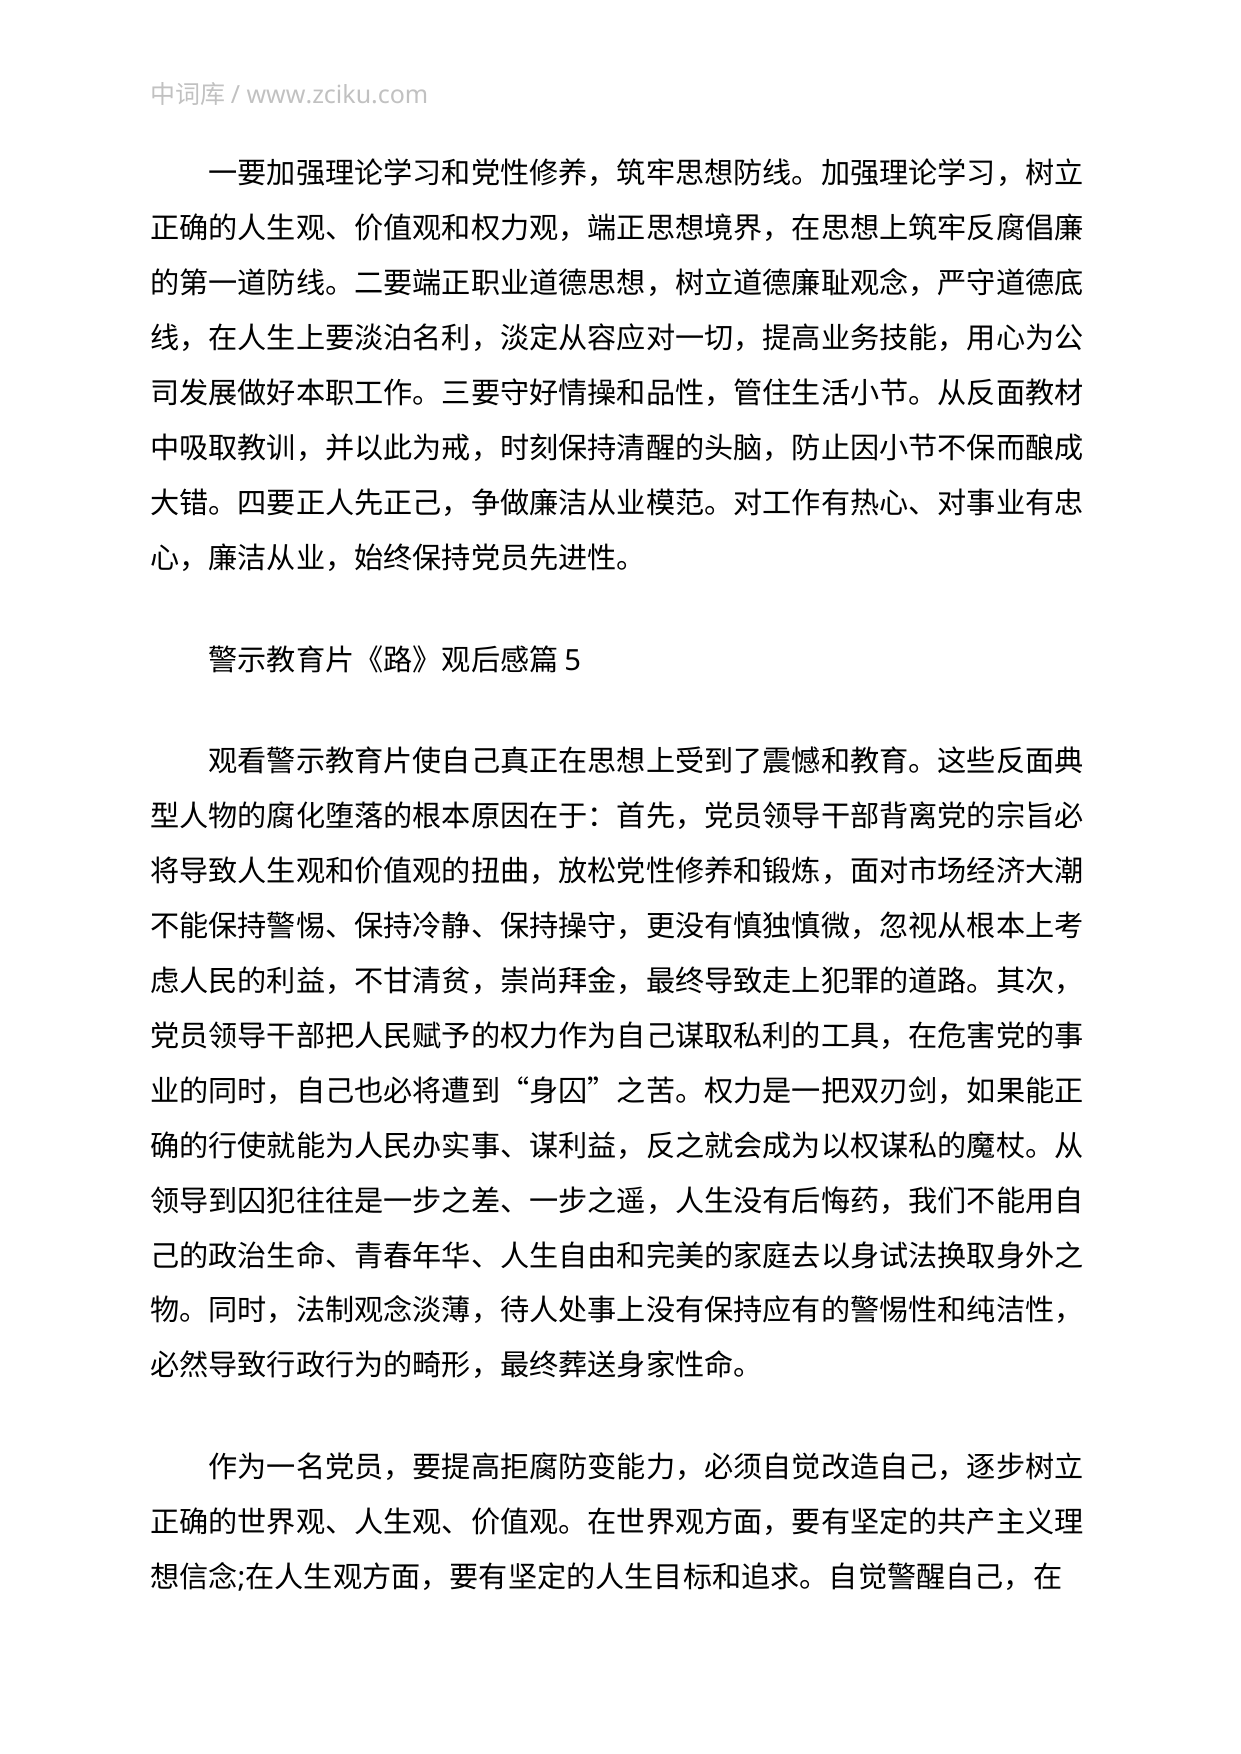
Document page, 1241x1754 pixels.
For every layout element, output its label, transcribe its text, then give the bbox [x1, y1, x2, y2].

text 一要加强理论学习和党性修养，筑牢思想防线。加强理论学习，树立正确的人生观、价值观和权力观，端正思想境界，在思想上筑牢反腐倡廉的第一道防线。二要端正职业道德思想，树立道德廉耻观念，严守道德底线，在人生上要淡泊名利，淡定从容应对一切，提高业务技能，用心为公司发展做好本职工作。三要守好情操和品性，管住生活小节。从反面教材中吸取教训，并以此为戒，时刻保持清醒的头脑，防止因小节不保而酿成大错。四要正人先正己，争做廉洁从业模范。对工作有热心、对事业有忠心，廉洁从业，始终保持党员先进性。 [150, 150, 1090, 577]
text 警示教育片《路》观后感篇5 [150, 636, 1090, 678]
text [150, 1444, 1090, 1596]
text 观看警示教育片使自己真正在思想上受到了震憾和教育。这些反面典型人物的腐化堕落的根本原因在于：首先，党员领导干部背离党的宗旨必将导致人生观和价值观的扭曲，放松党性修养和锻炼，面对市场经济大潮不能保持警惕、保持冷静、保持操守，更没有慎独慎微，忽视从根本上考虑人民的利益，不甘清贫，崇尚拜金，最终导致走上犯罪的道路。其次，党员领导干部把人民赋予的权力作为自己谋取私利的工具，在危害党的事业的同时，自己也必将遭到“身囚”之苦。权力是一把双刃剑，如果能正确的行使就能为人民办实事、谋利益，反之就会成为以权谋私的魔杖。从领导到囚犯往往是一步之差、一步之遥，人生没有后悔药，我们不能用自己的政治生命、青春年华、人生自由和完美的家庭去以身试法换取身外之物。同时，法制观念淡薄，待人处事上没有保持应有的警惕性和纯洁性，必然导致行政行为的畸形，最终葬送身家性命。 [150, 738, 1090, 1384]
